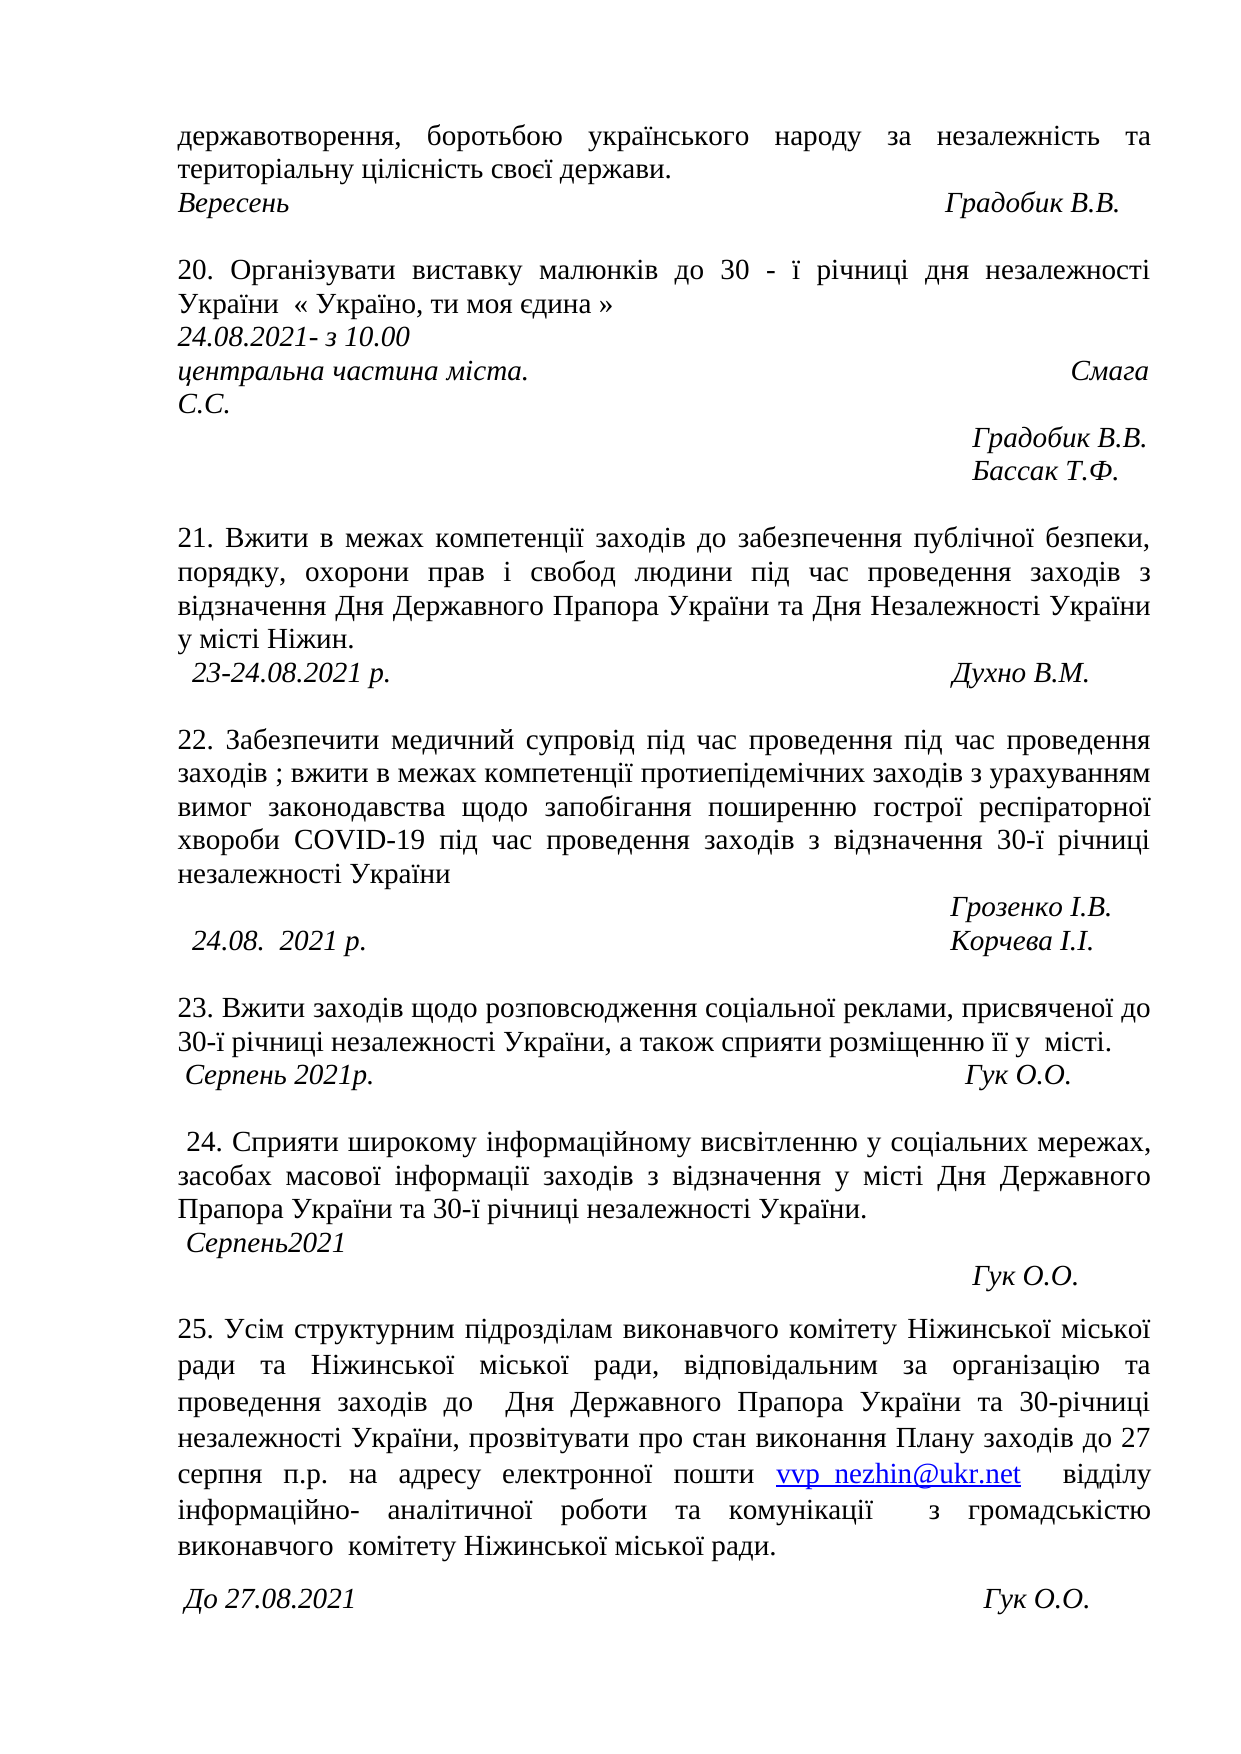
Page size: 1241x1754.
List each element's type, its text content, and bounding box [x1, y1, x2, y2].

text До 27.08.2021 Гук О.О. [177, 1581, 1152, 1614]
text Градобик В.В. [177, 420, 1152, 453]
text Серпень2021 [177, 1225, 1152, 1258]
text 23-24.08.2021 р. Духно В.М. [177, 655, 1152, 688]
text Гук О.О. [177, 1258, 1152, 1292]
text 25. Усім структурним підрозділам виконавчого комітету Ніжинської міської ради та Ніжинської міської ради, відповідальним за організацію та проведення заходів до Дня Державного Прапора України та 30-річниці незалежності України, прозвітувати про стан виконання Плану заходів до 27 серпня п.р. на адресу електронної пошти vvp_nezhin@ukr.net відділу інформаційно- аналітичної роботи та комунікації з громадськістю виконавчого комітету Ніжинської міської ради. [177, 1311, 1152, 1562]
text Вересень Градобик В.В. [177, 185, 1152, 219]
text Серпень 2021р. Гук О.О. [177, 1057, 1152, 1091]
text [177, 118, 1152, 185]
text 24. Сприяти широкому інформаційному висвітленню у соціальних мережах, засобах масової інформації заходів з відзначення у місті Дня Державного Прапора України та 30-ї річниці незалежності України. [177, 1124, 1152, 1225]
text 24.08.2021- з 10.00 [177, 319, 1152, 353]
text Бассак Т.Ф. [177, 453, 1152, 487]
text 22. Забезпечити медичний супровід під час проведення під час проведення заходів ; вжити в межах компетенції протиепідемічних заходів з урахуванням вимог законодавства щодо запобігання поширенню гострої респіраторної хвороби COVID-19 під час проведення заходів з відзначення 30-ї річниці незалежності України [177, 722, 1152, 889]
text Грозенко І.В. [177, 889, 1152, 923]
text 23. Вжити заходів щодо розповсюдження соціальної реклами, присвяченої до 30-ї річниці незалежності України, а також сприяти розміщенню її у місті. [177, 990, 1152, 1057]
text 24.08. 2021 р. Корчева І.І. [177, 923, 1152, 957]
text 21. Вжити в межах компетенції заходів до забезпечення публічної безпеки, порядку, охорони прав і свобод людини під час проведення заходів з відзначення Дня Державного Прапора України та Дня Незалежності України у місті Ніжин. [177, 521, 1152, 655]
text центральна частина міста. Смага С.С. [177, 353, 1152, 420]
text 20. Організувати виставку малюнків до 30 - ї річниці дня незалежності України « Україно, ти моя єдина » [177, 252, 1152, 319]
